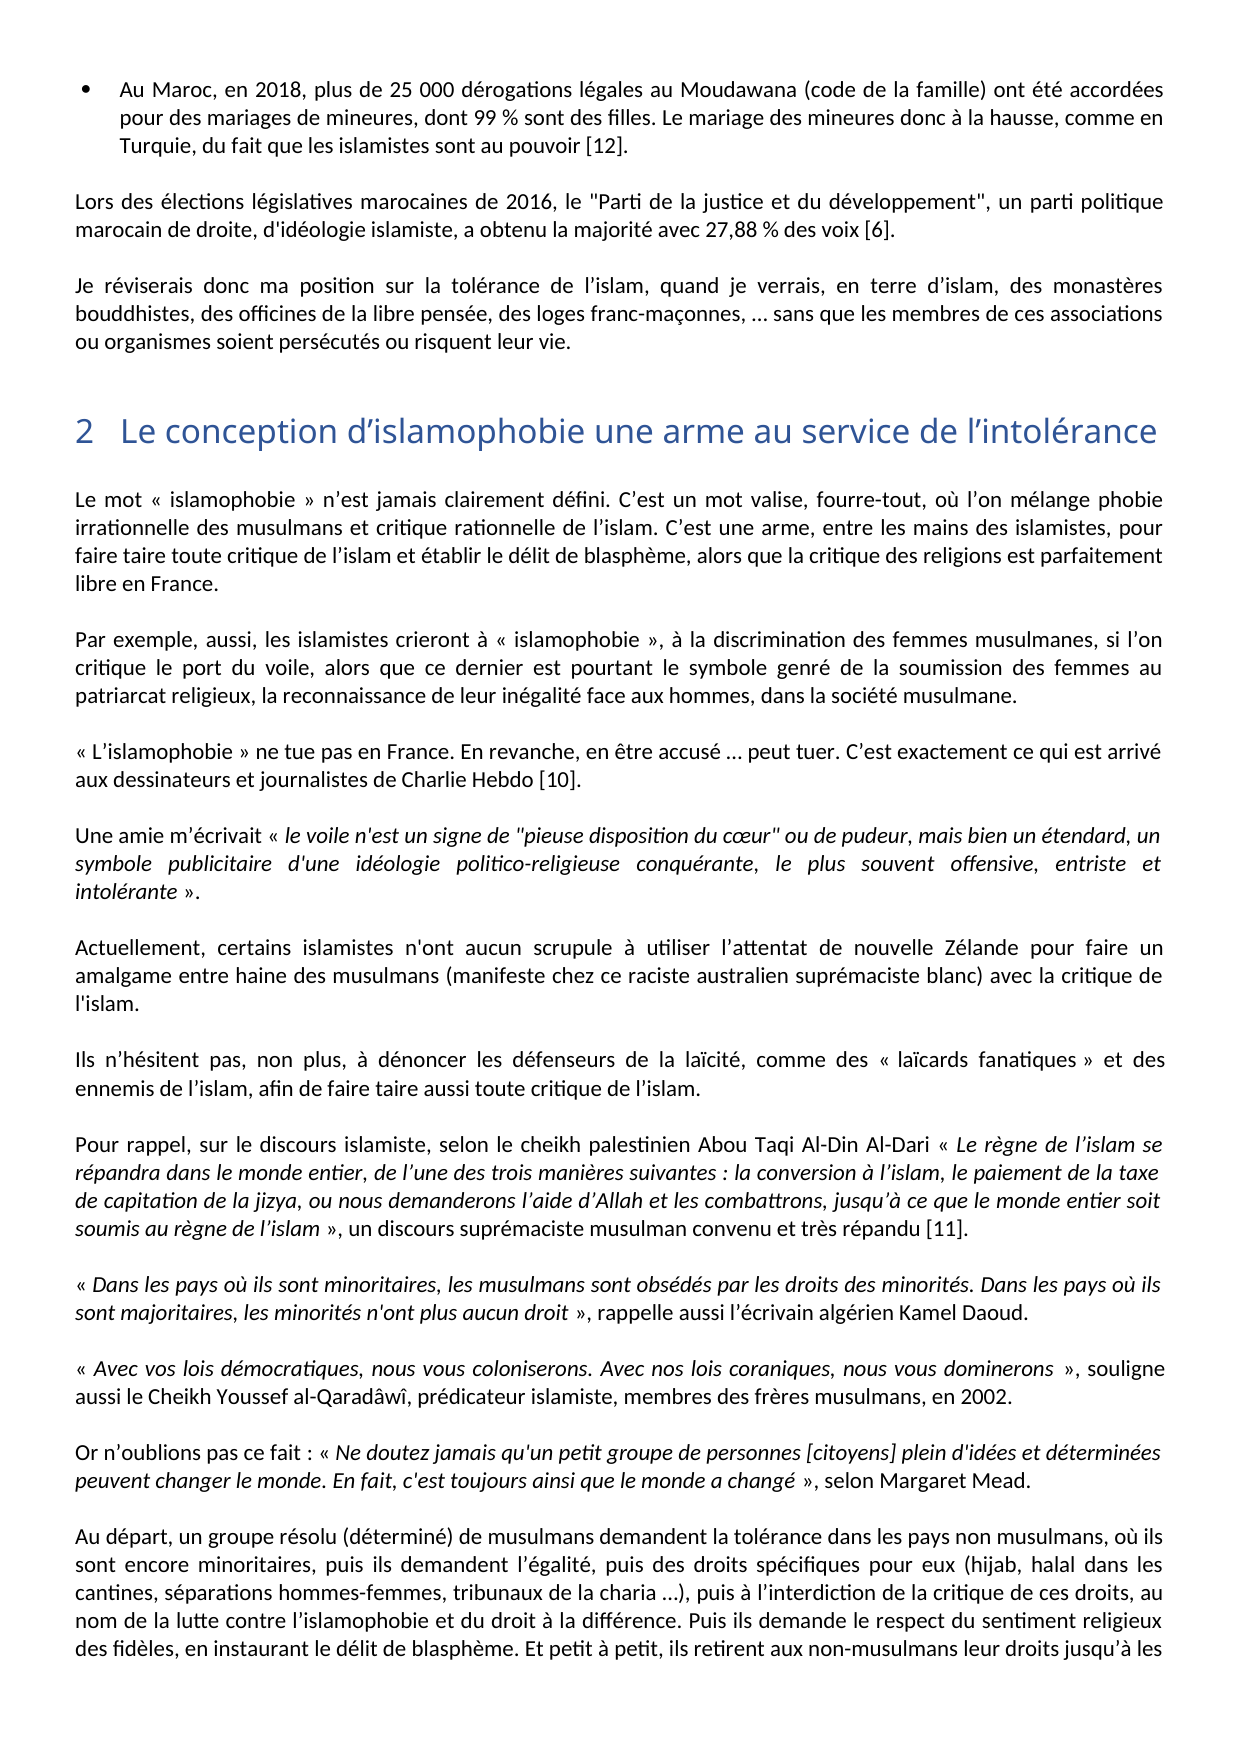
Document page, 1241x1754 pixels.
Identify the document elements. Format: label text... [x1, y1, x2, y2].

text « Avec vos lois démocratiques, nous vous coloniserons. Avec nos lois coraniques, nous vous dominerons », souligne aussi le Cheikh Youssef al-Qaradâwî, prédicateur islamiste, membres des frères musulmans, en 2002. [75, 1354, 1165, 1410]
text Par exemple, aussi, les islamistes crieront à « islamophobie », à la discrimination des femmes musulmanes, si l’on critique le port du voile, alors que ce dernier est pourtant le symbole genré de la soumission des femmes au patriarcat religieux, la reconnaissance de leur inégalité face aux hommes, dans la société musulmane. [75, 625, 1165, 709]
text Le mot « islamophobie » n’est jamais clairement défini. C’est un mot valise, fourre-tout, où l’on mélange phobie irrationnelle des musulmans et critique rationnelle de l’islam. C’est une arme, entre les mains des islamistes, pour faire taire toute critique de l’islam et établir le délit de blasphème, alors que la critique des religions est parfaitement libre en France. [75, 485, 1165, 597]
text Je réviserais donc ma position sur la tolérance de l’islam, quand je verrais, en terre d’islam, des monastères bouddhistes, des officines de la libre pensée, des loges franc-maçonnes, … sans que les membres de ces associations ou organismes soient persécutés ou risquent leur vie. [75, 271, 1165, 355]
text Une amie m’écrivait « le voile n'est un signe de "pieuse disposition du cœur" ou de pudeur, mais bien un étendard, un symbole publicitaire d'une idéologie politico-religieuse conquérante, le plus souvent offensive, entriste et intolérante ». [75, 821, 1165, 906]
text « L’islamophobie » ne tue pas en France. En revanche, en être accusé … peut tuer. C’est exactement ce qui est arrivé aux dessinateurs et journalistes de Charlie Hebdo [10]. [75, 737, 1165, 793]
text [75, 1522, 1165, 1662]
text Pour rappel, sur le discours islamiste, selon le cheikh palestinien Abou Taqi Al-Din Al-Dari « Le règne de l’islam se répandra dans le monde entier, de l’une des trois manières suivantes : la conversion à l’islam, le paiement de la taxe de capitation de la jizya, ou nous demanderons l’aide d’Allah et les combattrons, jusqu’à ce que le monde entier soit soumis au règne de l’islam », un discours suprémaciste musulman convenu et très répandu [11]. [75, 1130, 1165, 1242]
text Ils n’hésitent pas, non plus, à dénoncer les défenseurs de la laïcité, comme des « laïcards fanatiques » et des ennemis de l’islam, afin de faire taire aussi toute critique de l’islam. [75, 1046, 1165, 1102]
text Lors des élections législatives marocaines de 2016, le "Parti de la justice et du développement", un parti politique marocain de droite, d'idéologie islamiste, a obtenu la majorité avec 27,88 % des voix [6]. [75, 187, 1165, 243]
text Actuellement, certains islamistes n'ont aucun scrupule à utiliser l’attentat de nouvelle Zélande pour faire un amalgame entre haine des musulmans (manifeste chez ce raciste australien suprémaciste blanc) avec la critique de l'islam. [75, 933, 1165, 1018]
list Au Maroc, en 2018, plus de 25 000 dérogations légales au Moudawana (code de la famille) ont été accordées pour des mariages de mineures, dont 99 % sont des filles. Le mariage des mineures donc à la hausse, comme en Turquie, du fait que les islamistes sont au pouvoir [12]. [82, 75, 1165, 159]
text Or n’oublions pas ce fait : « Ne doutez jamais qu'un petit groupe de personnes [citoyens] plein d'idées et déterminées peuvent changer le monde. En fait, c'est toujours ainsi que le monde a changé », selon Margaret Mead. [75, 1438, 1165, 1494]
text « Dans les pays où ils sont minoritaires, les musulmans sont obsédés par les droits des minorités. Dans les pays où ils sont majoritaires, les minorités n'ont plus aucun droit », rappelle aussi l’écrivain algérien Kamel Daoud. [75, 1270, 1165, 1326]
subtitle Le conception d’islamophobie une arme au service de l’intolérance [75, 408, 1165, 454]
